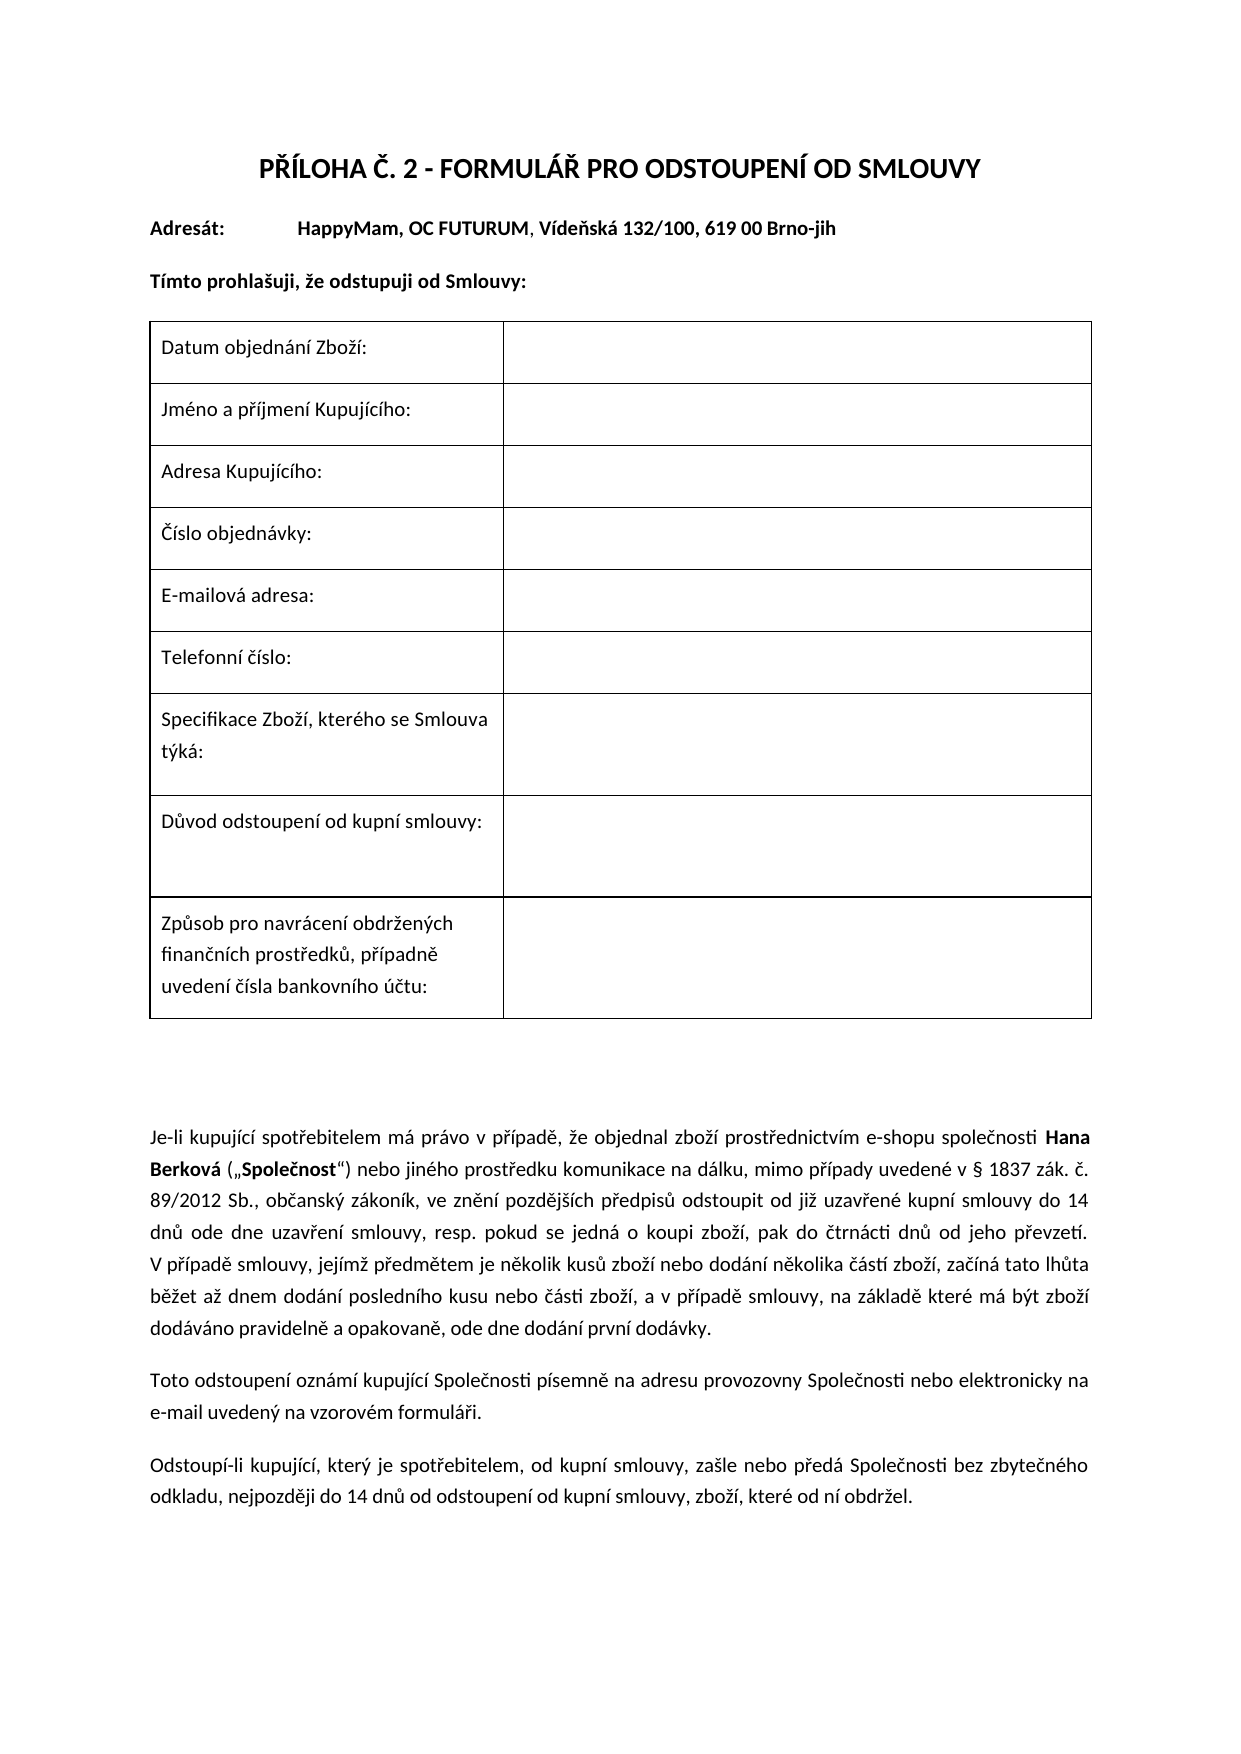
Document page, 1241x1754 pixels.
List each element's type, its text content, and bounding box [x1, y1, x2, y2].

table_cell Číslo objednávky: [151, 508, 503, 569]
table_cell Adresa Kupujícího: [151, 446, 503, 507]
table_cell Důvod odstoupení od kupní smlouvy: [151, 796, 503, 896]
table_cell [504, 694, 1091, 795]
table_cell [504, 632, 1091, 693]
text Adresát: HappyMam, OC FUTURUM, Vídeňská 132/100, 619 00 Brno-jih [150, 215, 1090, 241]
text Je-li kupující spotřebitelem má právo v případě, že objednal zboží prostřednictvím e-shopu společnosti Hana Berková („Společnost“) nebo jiného prostředku komunikace na dálku, mimo případy uvedené v § 1837 zák. č. 89/2012 Sb., občanský zákoník, ve znění pozdějších předpisů odstoupit od již uzavřené kupní smlouvy do 14 dnů ode dne uzavření smlouvy, resp. pokud se jedná o koupi zboží, pak do čtrnácti dnů od jeho převzetí. V případě smlouvy, jejímž předmětem je několik kusů zboží nebo dodání několika částí zboží, začíná tato lhůta běžet až dnem dodání posledního kusu nebo části zboží, a v případě smlouvy, na základě které má být zboží dodáváno pravidelně a opakovaně, ode dne dodání první dodávky. [150, 1124, 1090, 1340]
table_cell Způsob pro navrácení obdržených finančních prostředků, případně uvedení čísla bankovního účtu: [151, 898, 503, 1018]
text Toto odstoupení oznámí kupující Společnosti písemně na adresu provozovny Společnosti nebo elektronicky na e-mail uvedený na vzorovém formuláři. [150, 1367, 1090, 1424]
table_cell [504, 796, 1091, 896]
table_cell [504, 508, 1091, 569]
table_cell [504, 898, 1091, 1018]
table_header Datum objednání Zboží: [151, 322, 503, 383]
table_cell [504, 570, 1091, 631]
text Tímto prohlašuji, že odstupuji od Smlouvy: [150, 268, 1090, 293]
table_cell [504, 384, 1091, 445]
table_cell [504, 446, 1091, 507]
table_header [504, 322, 1091, 383]
text Odstoupí-li kupující, který je spotřebitelem, od kupní smlouvy, zašle nebo předá Společnosti bez zbytečného odkladu, nejpozději do 14 dnů od odstoupení od kupní smlouvy, zboží, které od ní obdržel. [150, 1452, 1090, 1509]
table_cell E-mailová adresa: [151, 570, 503, 631]
table_cell Specifikace Zboží, kterého se Smlouva týká: [151, 694, 503, 795]
text Příloha č. 2 - Formulář pro odstoupení od Smlouvy [150, 150, 1090, 186]
table_cell Jméno a příjmení Kupujícího: [151, 384, 503, 445]
table_cell Telefonní číslo: [151, 632, 503, 693]
